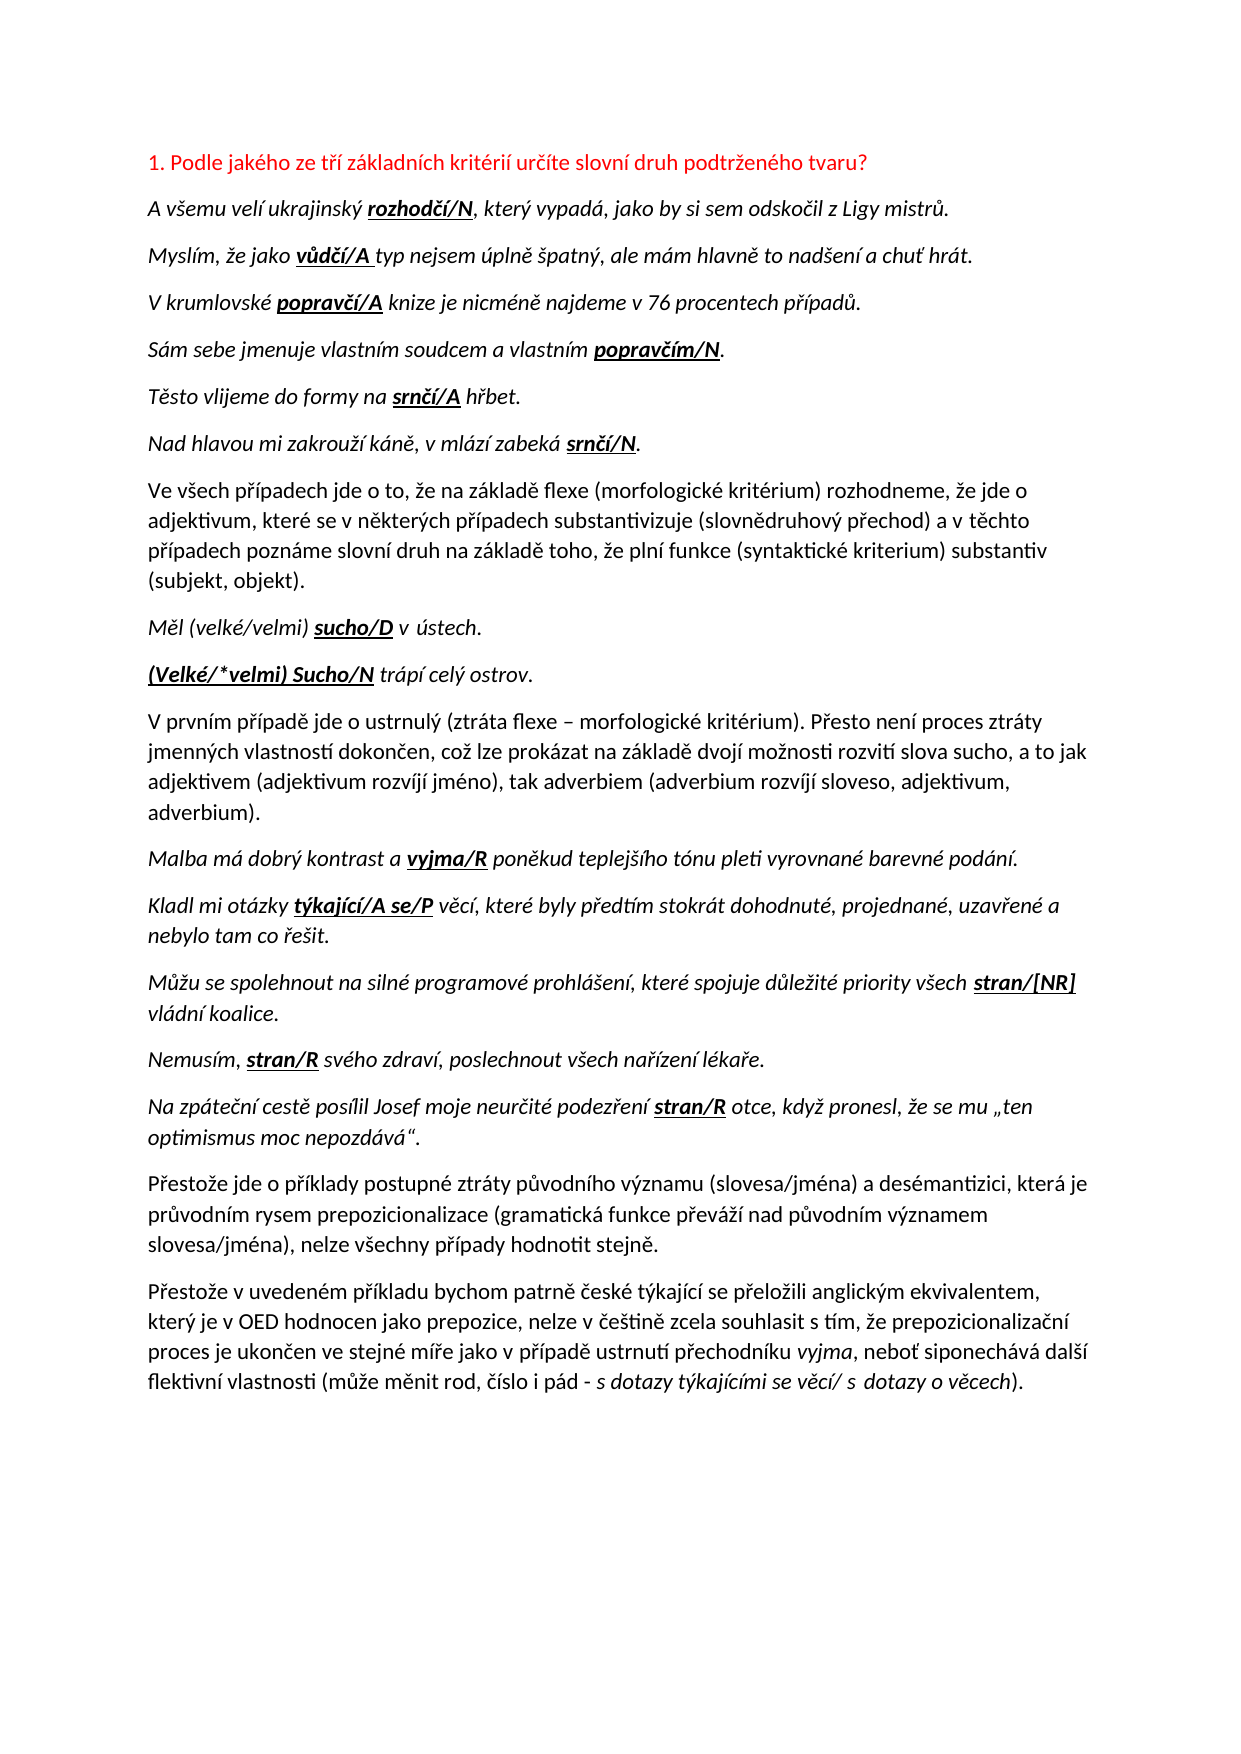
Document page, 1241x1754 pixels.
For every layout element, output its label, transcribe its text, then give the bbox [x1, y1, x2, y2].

text Nad hlavou mi zakrouží káně, v mlází zabeká srnčí/N. [148, 429, 1093, 457]
text Přestože v uvedeném příkladu bychom patrně české týkající se přeložili anglickým ekvivalentem, který je v OED hodnocen jako prepozice, nelze v češtině zcela souhlasit s tím, že prepozicionalizační proces je ukončen ve stejné míře jako v případě ustrnutí přechodníku vyjma, neboť siponechává další flektivní vlastnosti (může měnit rod, číslo i pád - s dotazy týkajícími se věcí/ s dotazy o věcech). [148, 1277, 1093, 1395]
text Nemusím, stran/R svého zdraví, poslechnout všech nařízení lékaře. [148, 1046, 1093, 1073]
text Měl (velké/velmi) sucho/D v ústech. [148, 613, 1093, 641]
text V krumlovské popravčí/A knize je nicméně najdeme v 76 procentech případů. [148, 288, 1093, 316]
text (Velké/*velmi) Sucho/N trápí celý ostrov. [148, 660, 1093, 688]
text Sám sebe jmenuje vlastním soudcem a vlastním popravčím/N. [148, 335, 1093, 363]
text Můžu se spolehnout na silné programové prohlášení, které spojuje důležité priority všech stran/[NR] vládní koalice. [148, 968, 1093, 1027]
text V prvním případě jde o ustrnulý (ztráta flexe – morfologické kritérium). Přesto není proces ztráty jmenných vlastností dokončen, což lze prokázat na základě dvojí možnosti rozvití slova sucho, a to jak adjektivem (adjektivum rozvíjí jméno), tak adverbiem (adverbium rozvíjí sloveso, adjektivum, adverbium). [148, 707, 1093, 826]
text Myslím, že jako vůdčí/A typ nejsem úplně špatný, ale mám hlavně to nadšení a chuť hrát. [148, 241, 1093, 269]
text A všemu velí ukrajinský rozhodčí/N, který vypadá, jako by si sem odskočil z Ligy mistrů. [148, 194, 1093, 222]
text Ve všech případech jde o to, že na základě flexe (morfologické kritérium) rozhodneme, že jde o adjektivum, které se v některých případech substantivizuje (slovnědruhový přechod) a v těchto případech poznáme slovní druh na základě toho, že plní funkce (syntaktické kriterium) substantiv (subjekt, objekt). [148, 476, 1093, 594]
text 1. Podle jakého ze tří základních kritérií určíte slovní druh podtrženého tvaru? [148, 148, 1093, 176]
text Malba má dobrý kontrast a vyjma/R poněkud teplejšího tónu pleti vyrovnané barevné podání. [148, 844, 1093, 872]
text Těsto vlijeme do formy na srnčí/A hřbet. [148, 382, 1093, 410]
text Přestože jde o příklady postupné ztráty původního významu (slovesa/jména) a desémantizici, která je průvodním rysem prepozicionalizace (gramatická funkce převáží nad původním významem slovesa/jména), nelze všechny případy hodnotit stejně. [148, 1169, 1093, 1258]
text Na zpáteční cestě posílil Josef moje neurčité podezření stran/R otce, když pronesl, že se mu „ten optimismus moc nepozdává“. [148, 1092, 1093, 1151]
text Kladl mi otázky týkající/A se/P věcí, které byly předtím stokrát dohodnuté, projednané, uzavřené a nebylo tam co řešit. [148, 891, 1093, 949]
